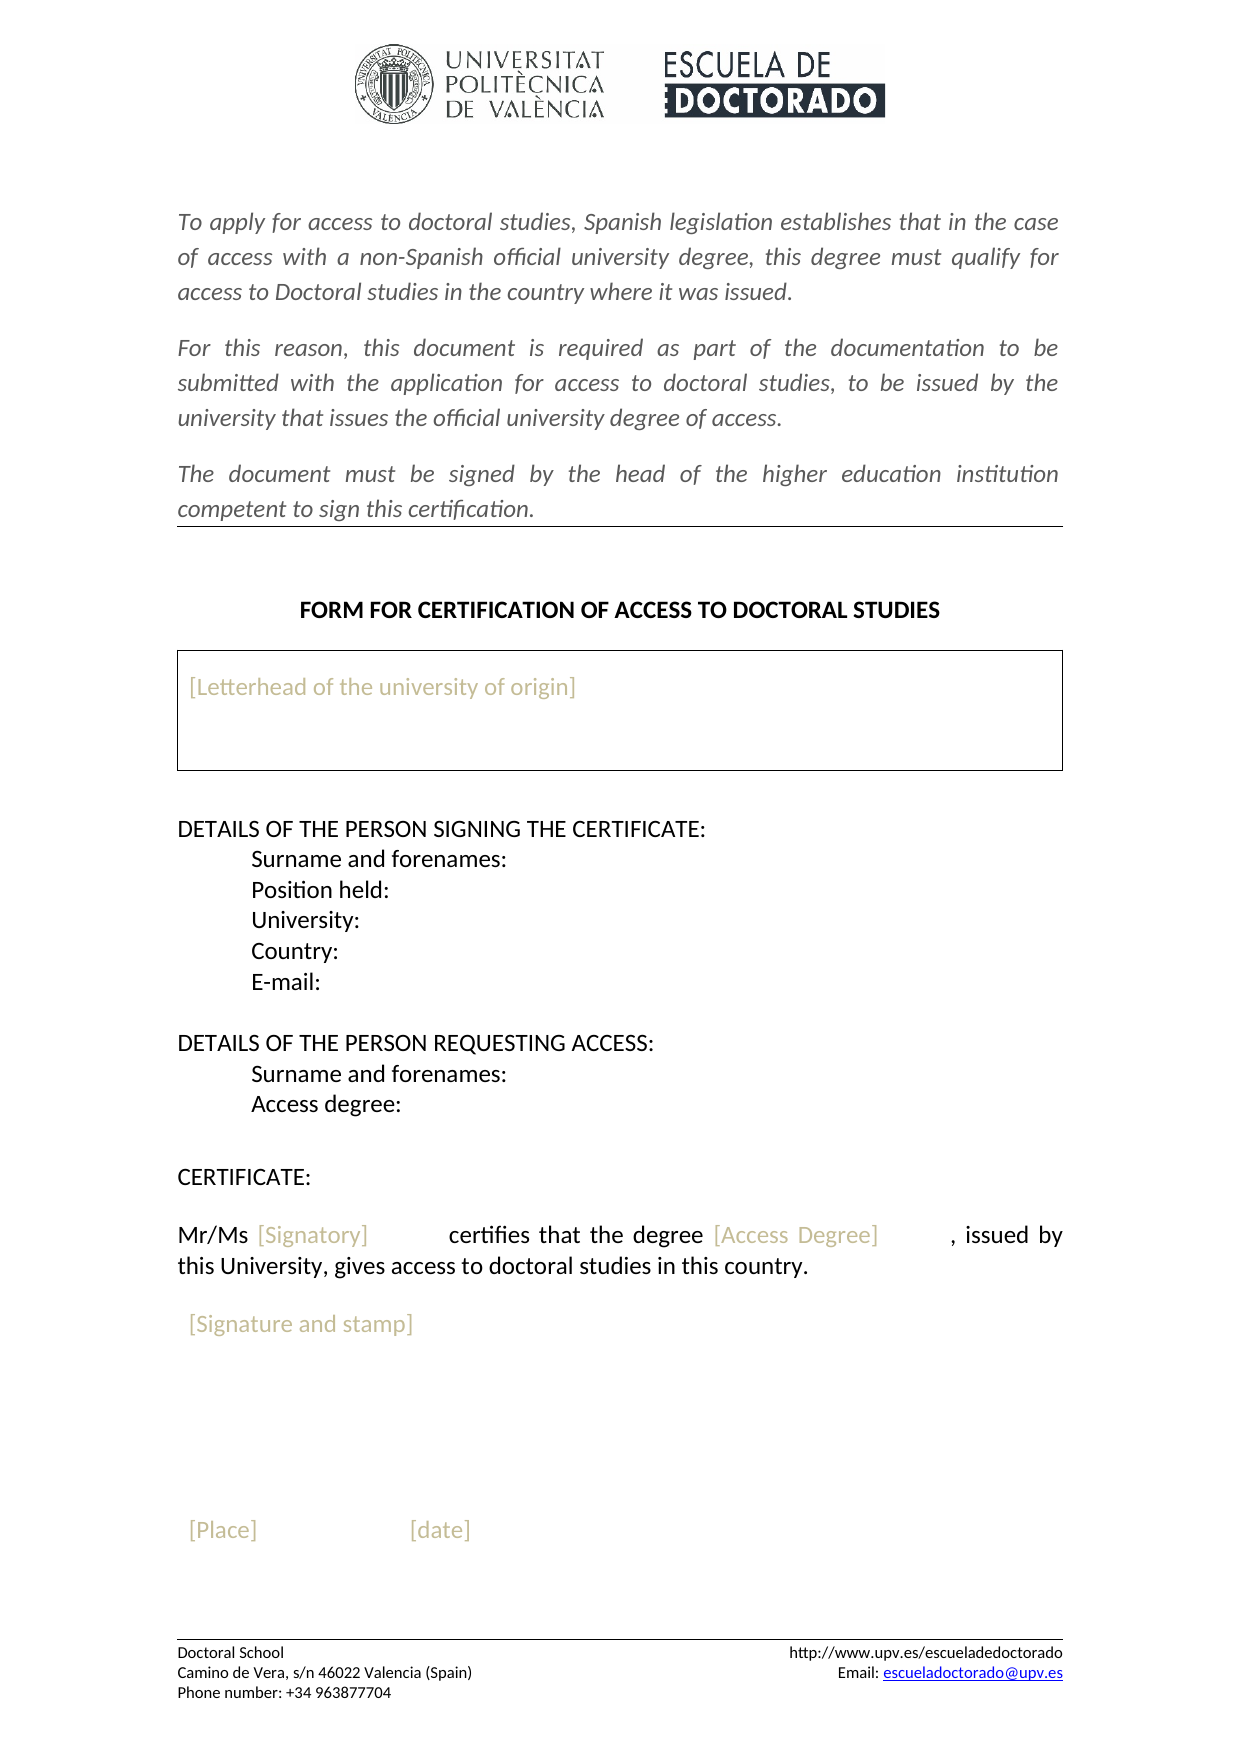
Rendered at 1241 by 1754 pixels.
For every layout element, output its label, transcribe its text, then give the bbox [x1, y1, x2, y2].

text E-mail: [251, 966, 1063, 996]
text Surname and forenames: [251, 1058, 1063, 1088]
text Position held: [251, 874, 1063, 905]
table_header [Letterhead of the university of origin] [178, 651, 1062, 770]
text Surname and forenames: [251, 844, 1063, 874]
picture [355, 44, 886, 124]
text FORM FOR CERTIFICATION OF ACCESS TO DOCTORAL STUDIES [177, 594, 1063, 624]
text Mr/Ms [Signatory] certifies that the degree [Access Degree] , issued by this University, gives access to doctoral studies in this country. [177, 1219, 1063, 1280]
text DETAILS OF THE PERSON SIGNING THE CERTIFICATE: [177, 813, 1063, 844]
text The document must be signed by the head of the higher education institution competent to sign this certification. [177, 458, 1063, 526]
text DETAILS OF THE PERSON REQUESTING ACCESS: [177, 1027, 1063, 1058]
table_header [Signature and stamp] [177, 1308, 793, 1484]
table_header [date] [398, 1515, 634, 1545]
text CERTIFICATE: [177, 1161, 1063, 1191]
text University: [251, 905, 1063, 935]
text For this reason, this document is required as part of the documentation to be submitted with the application for access to doctoral studies, to be issued by the university that issues the official university degree of access. [177, 332, 1063, 433]
text Country: [251, 935, 1063, 966]
text To apply for access to doctoral studies, Spanish legislation establishes that in the case of access with a non-Spanish official university degree, this degree must qualify for access to Doctoral studies in the country where it was issued. [177, 206, 1063, 307]
text Access degree: [251, 1088, 1063, 1119]
table_header [Place] [177, 1515, 398, 1545]
